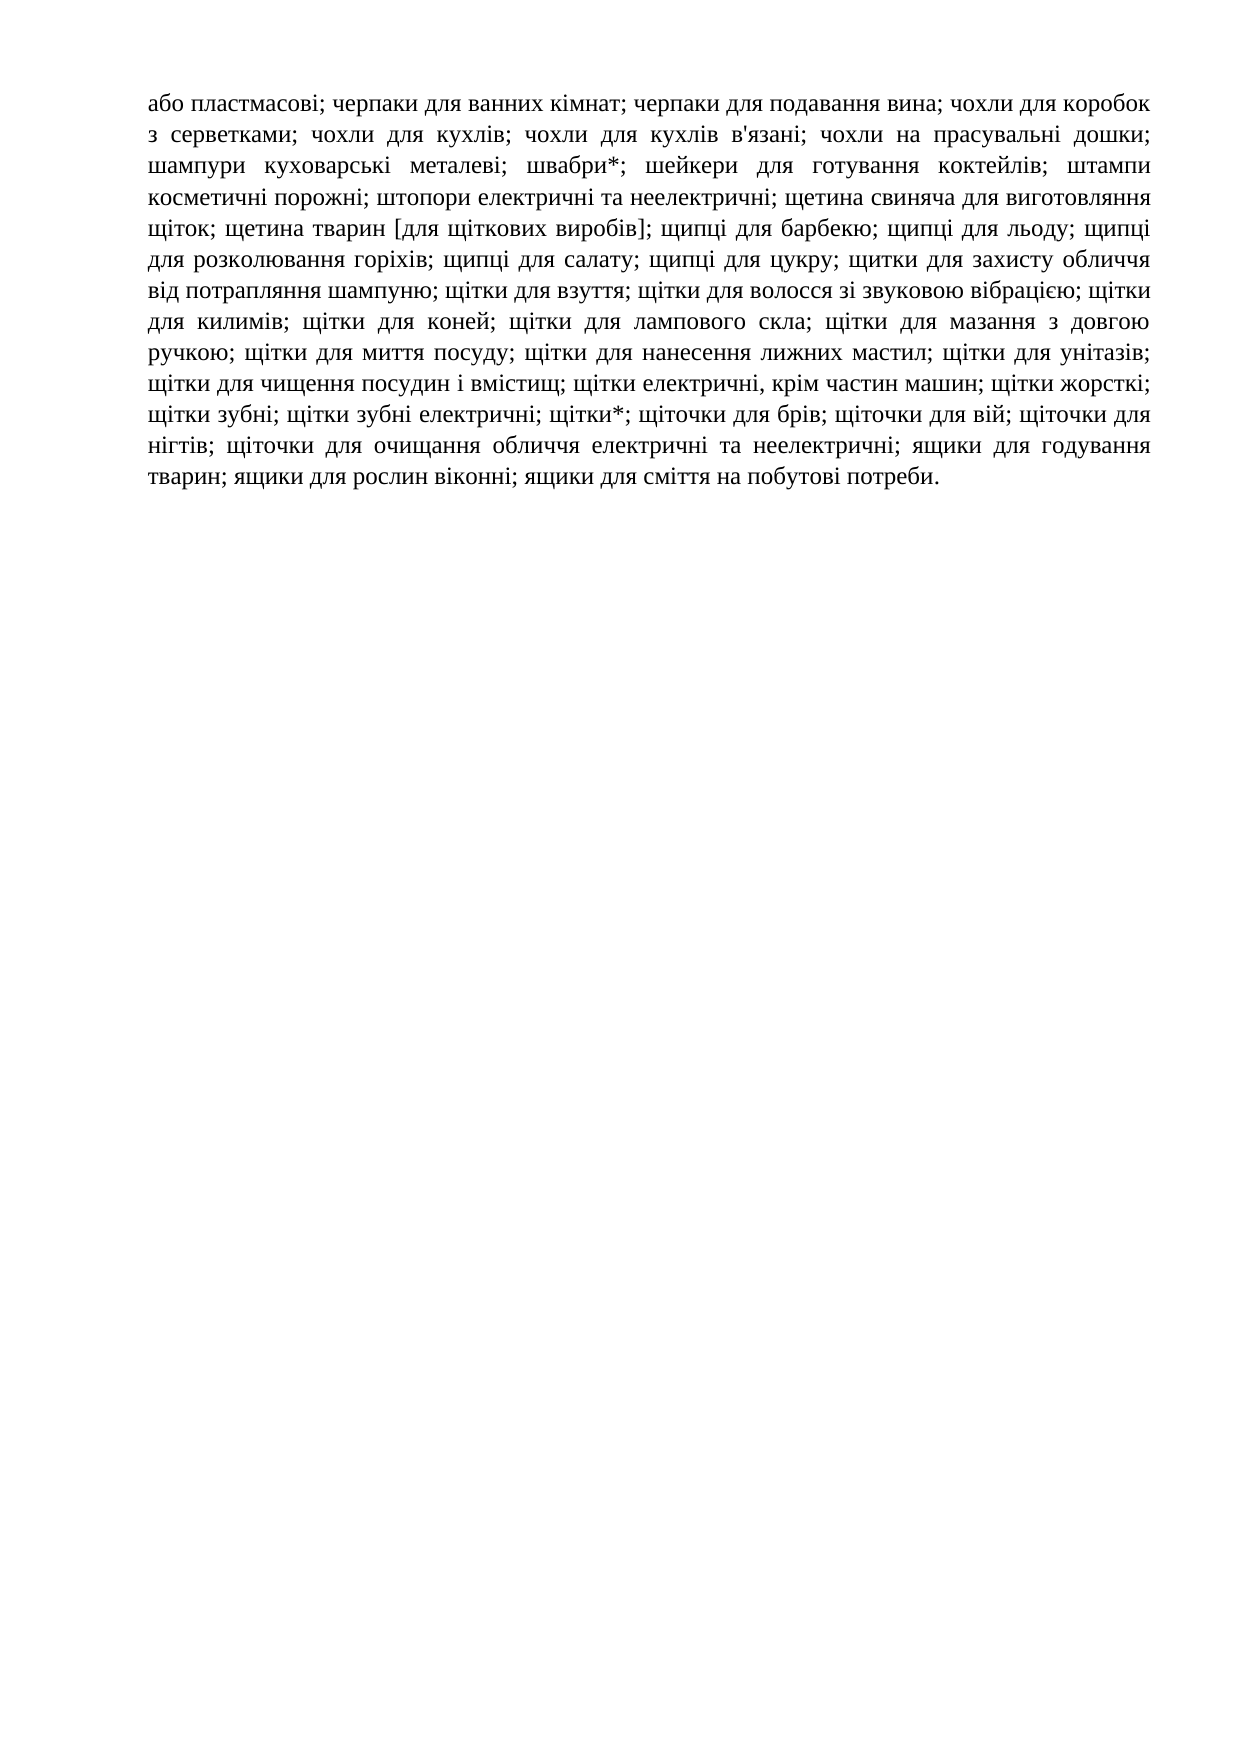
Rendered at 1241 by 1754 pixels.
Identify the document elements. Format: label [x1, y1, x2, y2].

text [148, 88, 1152, 490]
